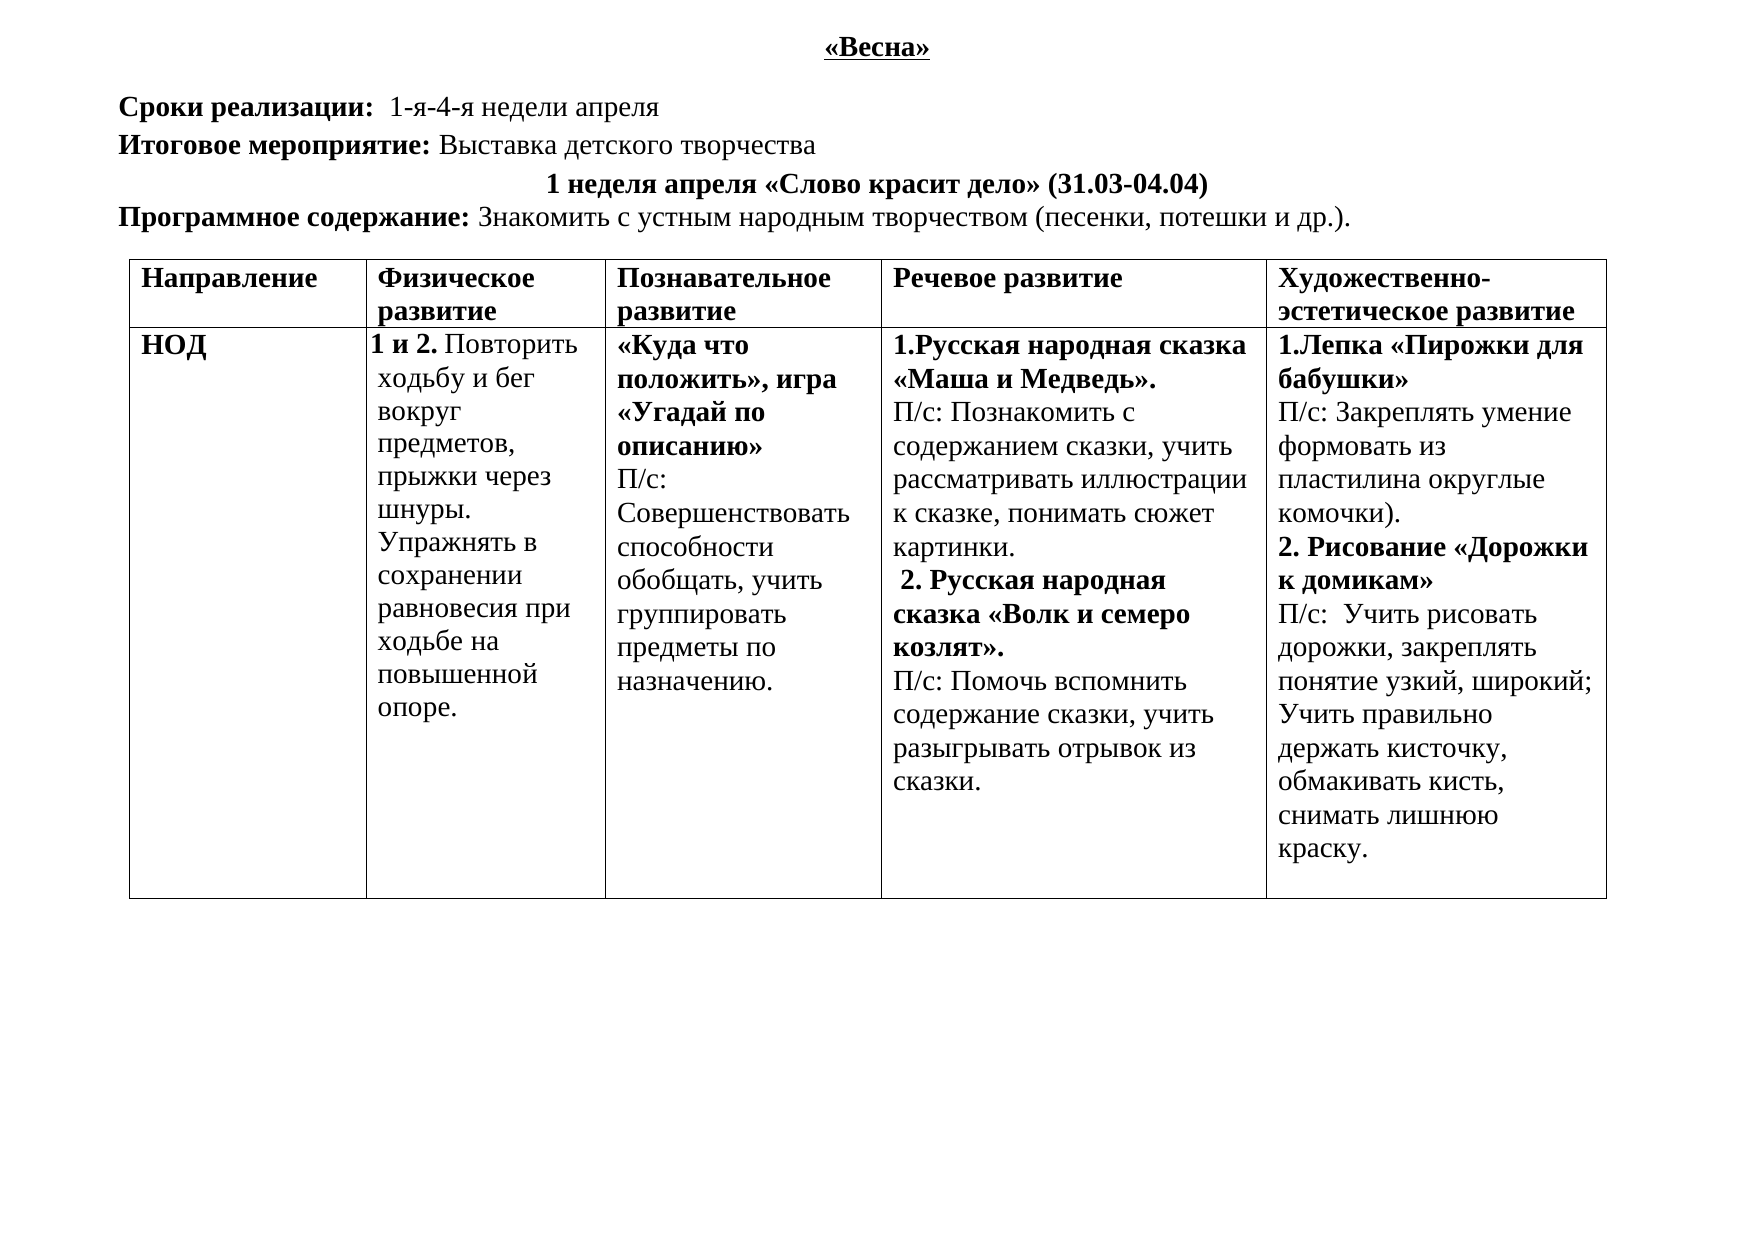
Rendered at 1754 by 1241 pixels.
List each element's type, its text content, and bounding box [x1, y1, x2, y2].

table_header Физическое развитие [367, 260, 605, 327]
text Программное содержание: Знакомить с устным народным творчеством (песенки, потешки и др.). [118, 199, 1636, 233]
table_cell НОД [130, 328, 366, 898]
table_header Художественно- эстетическое развитие [1267, 260, 1606, 327]
table_header Познавательное развитие [606, 260, 881, 327]
text Сроки реализации: 1-я-4-я недели апреля [118, 89, 1636, 122]
table_header Направление [130, 260, 366, 327]
table_header Речевое развитие [882, 260, 1266, 327]
table_cell 1.Лепка «Пирожки для бабушки» П/с: Закреплять умение формовать из пластилина округлые комочки). 2. Рисование «Дорожки к домикам» П/с: Учить рисовать дорожки, закреплять понятие узкий, широкий; Учить правильно держать кисточку, обмакивать кисть, снимать лишнюю краску. [1267, 328, 1606, 898]
text 1 неделя апреля «Слово красит дело» (31.03-04.04) [118, 166, 1636, 199]
text «Весна» [118, 29, 1636, 63]
table_cell «Куда что положить», игра «Угадай по описанию» П/с: Совершенствовать способности обобщать, учить группировать предметы по назначению. [606, 328, 881, 898]
table_cell 1 и 2. Повторить ходьбу и бег вокруг предметов, прыжки через шнуры. Упражнять в сохранении равновесия при ходьбе на повышенной опоре. [367, 328, 605, 898]
text Итоговое мероприятие: Выставка детского творчества [118, 127, 1636, 161]
table_cell 1.Русская народная сказка «Маша и Медведь». П/с: Познакомить с содержанием сказки, учить рассматривать иллюстрации к сказке, понимать сюжет картинки. 2. Русская народная сказка «Волк и семеро козлят». П/с: Помочь вспомнить содержание сказки, учить разыгрывать отрывок из сказки. [882, 328, 1266, 898]
